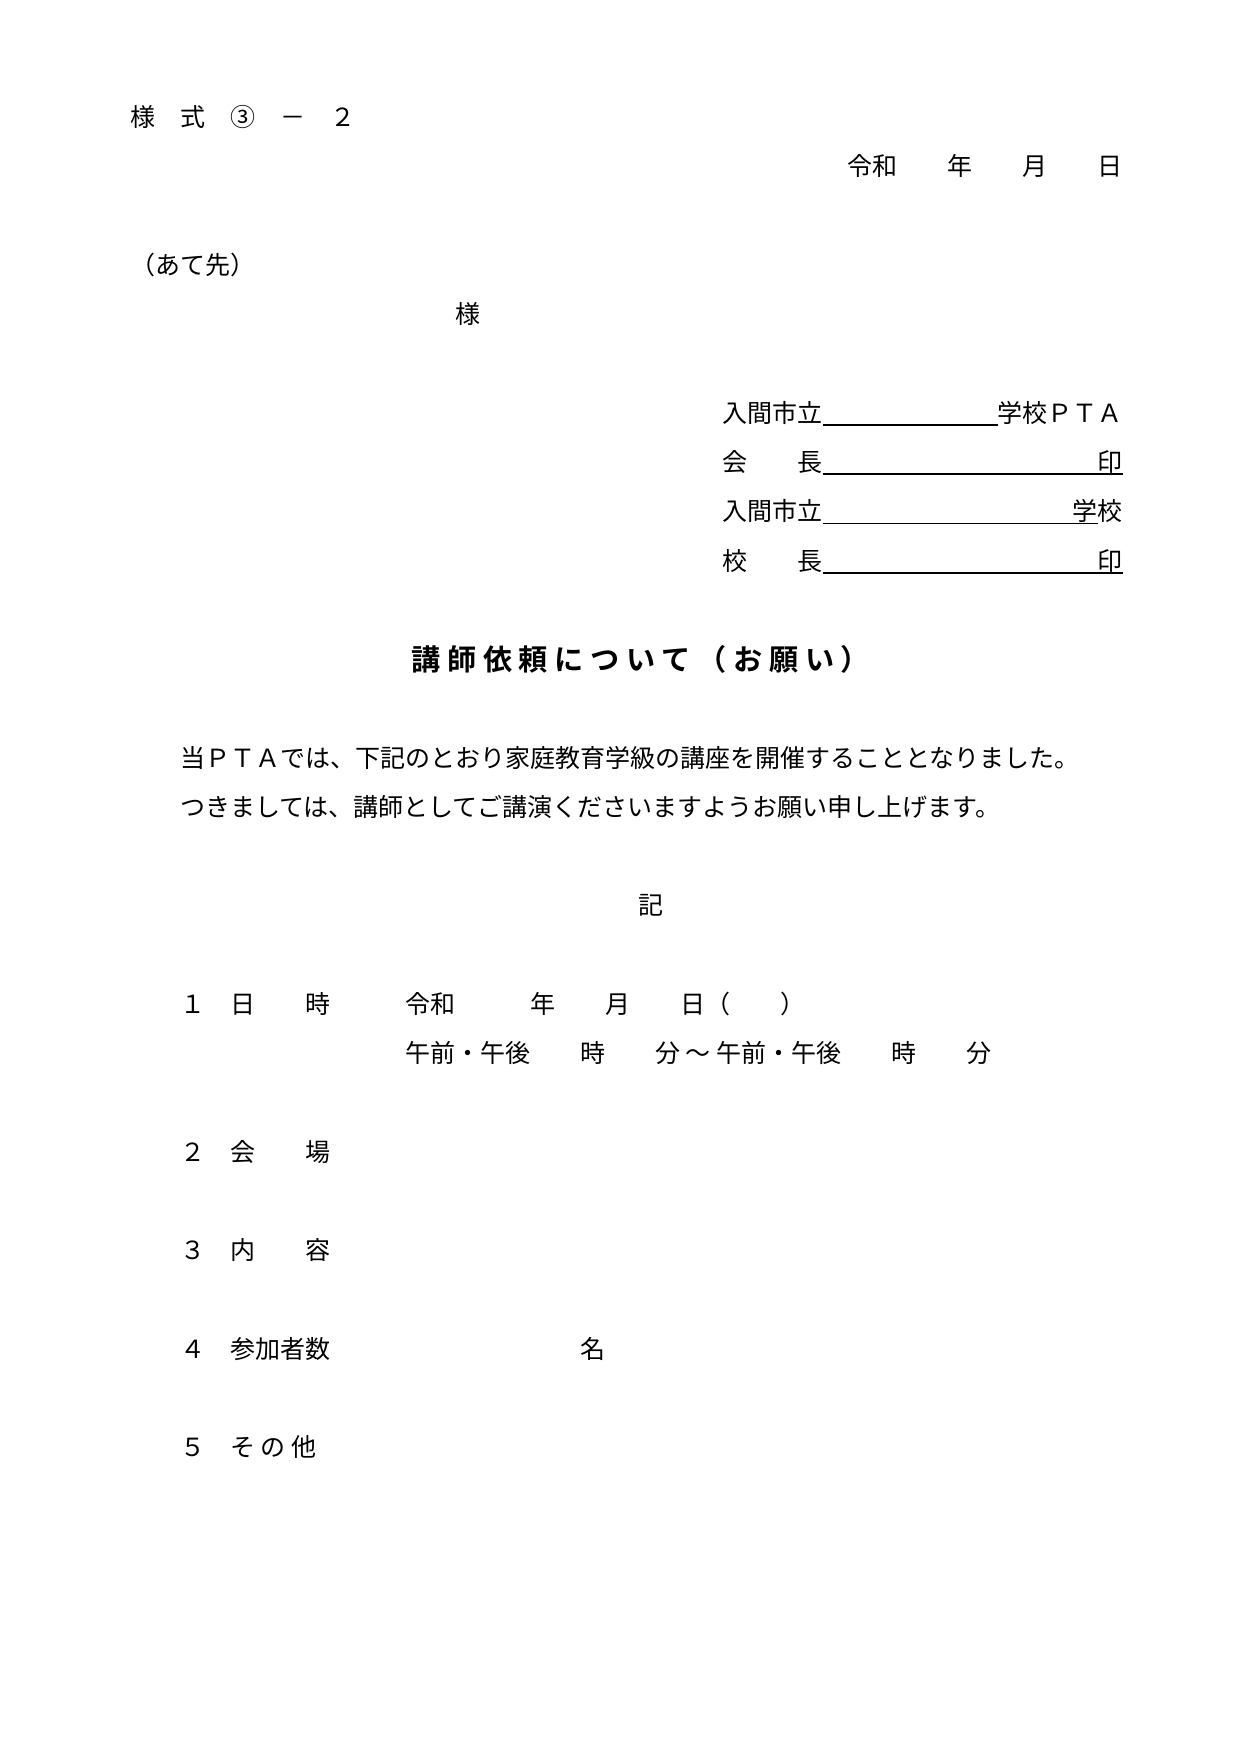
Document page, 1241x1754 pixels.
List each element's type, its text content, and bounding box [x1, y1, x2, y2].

subtitle 記 [130, 879, 1122, 929]
text １ 日 時 令和 年 月 日（ ） [130, 978, 1122, 1027]
text 当ＰＴＡでは、下記のとおり家庭教育学級の講座を開催することとなりました。 [155, 732, 1122, 781]
text 校 長 印 [130, 534, 1122, 584]
text 入間市立 学校 [130, 485, 1122, 534]
text 様 式 ③ － ２ [130, 91, 1122, 140]
text つきましては、講師としてご講演くださいますようお願い申し上げます。 [155, 781, 1122, 830]
text 会 長 印 [130, 436, 1122, 485]
text ３ 内 容 [130, 1224, 1122, 1273]
text 入間市立 学校ＰＴＡ [130, 387, 1122, 436]
text 講 師 依 頼 に つ い て （ お 願 い ） [130, 633, 1122, 682]
text （あて先） [130, 239, 1122, 288]
text ４ 参加者数 名 [130, 1323, 1122, 1372]
text 令和 年 月 日 [130, 140, 1122, 189]
text 午前・午後 時 分 ～ 午前・午後 時 分 [130, 1027, 1122, 1076]
text ５ そ の 他 [130, 1421, 1122, 1471]
text ２ 会 場 [130, 1126, 1122, 1175]
text 様 [130, 288, 1122, 337]
